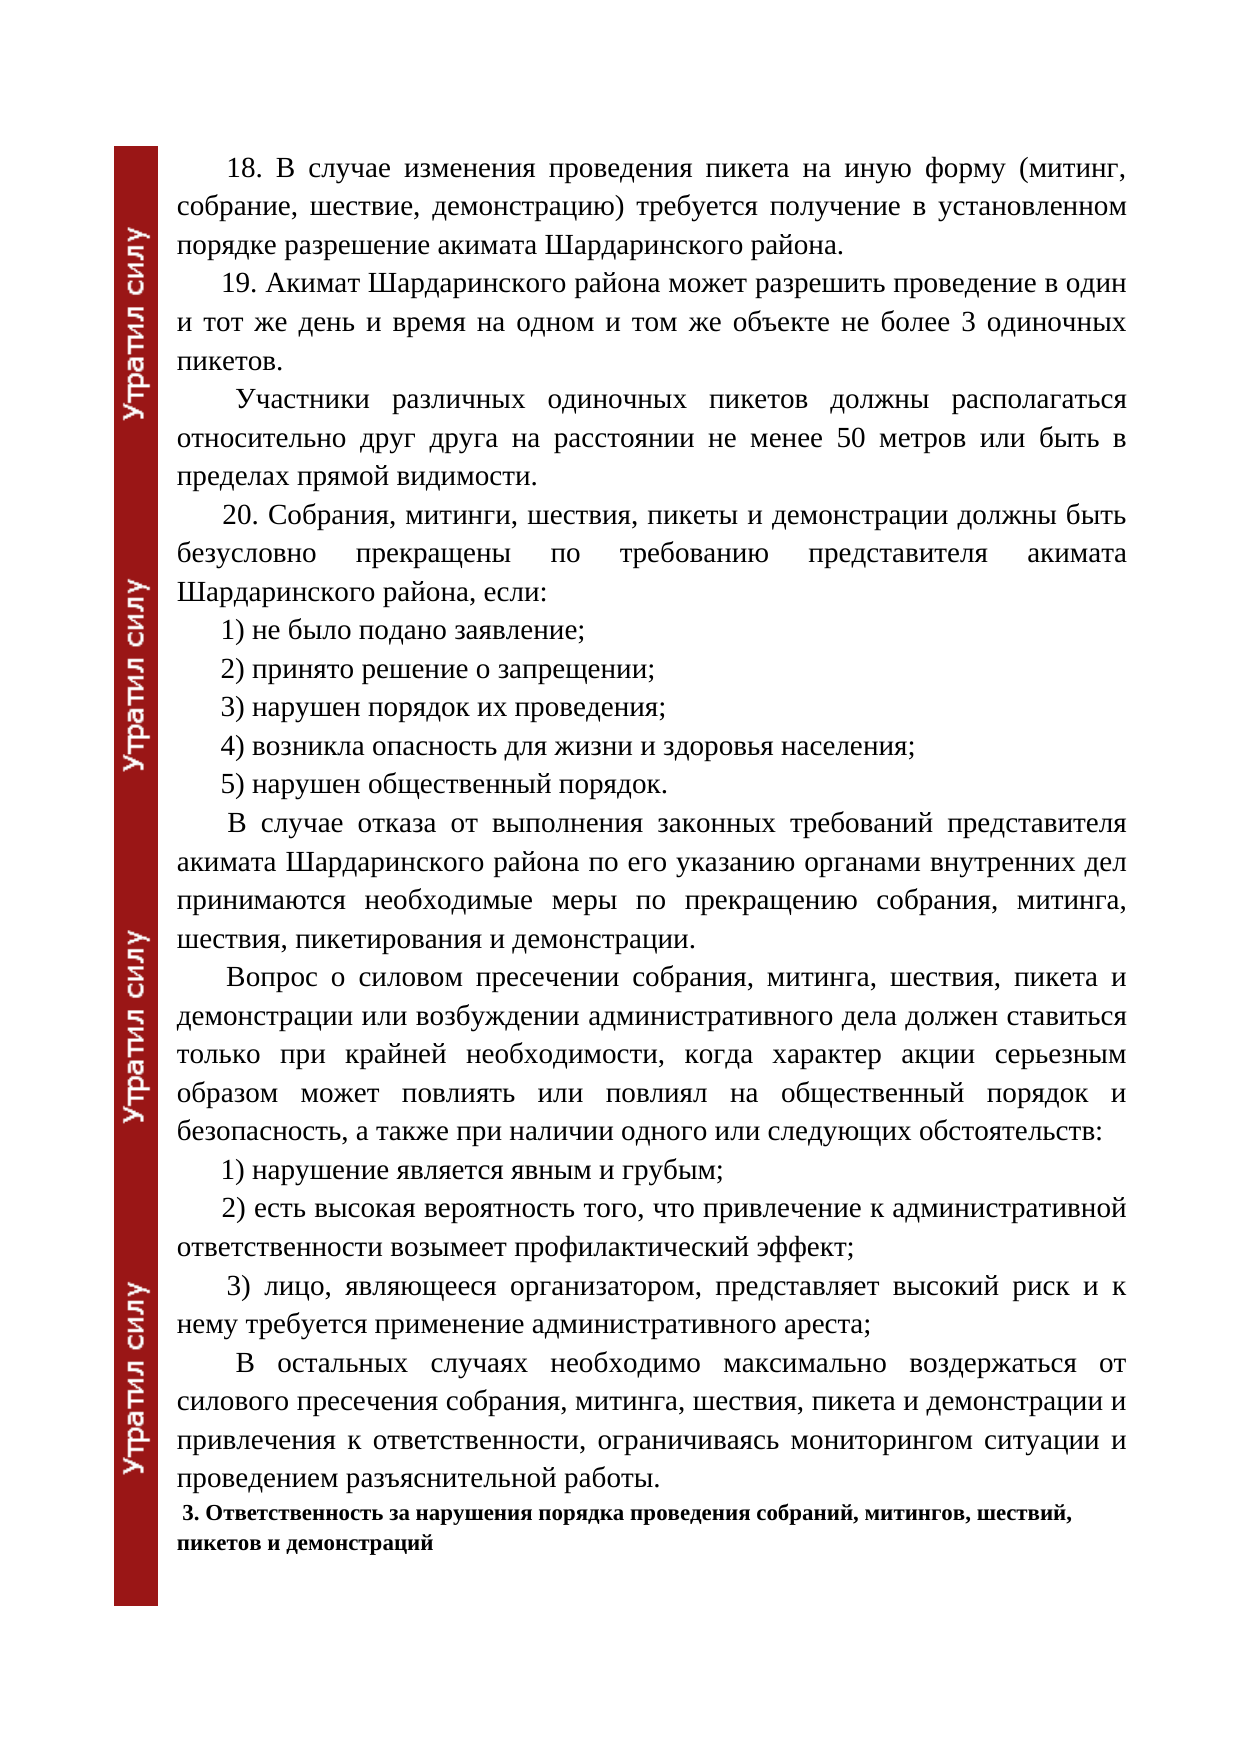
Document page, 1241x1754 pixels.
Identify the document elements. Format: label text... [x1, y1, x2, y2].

picture [114, 954, 158, 959]
text 5) нарушен общественный порядок. [112, 767, 1128, 800]
text 1) нарушение является явным и грубым; [112, 1152, 1128, 1186]
picture [114, 800, 158, 805]
text 1) не было подано заявление; [112, 612, 1128, 646]
text Участники различных одиночных пикетов должны располагаться относительно друг друга на расстоянии не менее 50 метров или быть в пределах прямой видимости. [112, 381, 1128, 492]
text 4) возникла опасность для жизни и здоровья населения; [112, 728, 1128, 762]
text 3) лицо, являющееся организатором, представляет высокий риск и к нему требуется применение административного ареста; [112, 1268, 1128, 1340]
picture [114, 1340, 158, 1345]
picture [114, 762, 158, 767]
picture [114, 1147, 158, 1152]
picture [114, 1263, 158, 1268]
text В случае отказа от выполнения законных требований представителя акимата Шардаринского района по его указанию органами внутренних дел принимаются необходимые меры по прекращению собрания, митинга, шествия, пикетирования и демонстрации. [112, 805, 1128, 954]
text В остальных случаях необходимо максимально воздержаться от силового пресечения собрания, митинга, шествия, пикета и демонстрации и привлечения к ответственности, ограничиваясь мониторингом ситуации и проведением разъяснительной работы. [112, 1345, 1128, 1494]
text 2) принято решение о запрещении; [112, 651, 1128, 684]
picture [114, 684, 158, 689]
picture [114, 376, 158, 381]
text 3. Ответственность за нарушения порядка проведения собраний, митингов, шествий, пикетов и демонстраций [112, 1499, 1128, 1556]
picture [114, 607, 158, 612]
picture [114, 146, 158, 150]
text 18. В случае изменения проведения пикета на иную форму (митинг, собрание, шествие, демонстрацию) требуется получение в установленном порядке разрешение акимата Шардаринского района. [112, 150, 1128, 261]
text 20. Собрания, митинги, шествия, пикеты и демонстрации должны быть безусловно прекращены по требованию представителя акимата Шардаринского района, если: [112, 497, 1128, 607]
picture [114, 646, 158, 651]
picture [114, 1556, 158, 1606]
text 19. Акимат Шардаринского района может разрешить проведение в один и тот же день и время на одном и том же объекте не более 3 одиночных пикетов. [112, 266, 1128, 376]
picture [114, 261, 158, 266]
text 3) нарушен порядок их проведения; [112, 689, 1128, 723]
picture [114, 492, 158, 497]
picture [114, 1186, 158, 1191]
text 2) есть высокая вероятность того, что привлечение к административной ответственности возымеет профилактический эффект; [112, 1191, 1128, 1263]
picture [114, 1494, 158, 1499]
picture [114, 723, 158, 728]
text Вопрос о силовом пресечении собрания, митинга, шествия, пикета и демонстрации или возбуждении административного дела должен ставиться только при крайней необходимости, когда характер акции серьезным образом может повлиять или повлиял на общественный порядок и безопасность, а также при наличии одного или следующих обстоятельств: [112, 959, 1128, 1147]
